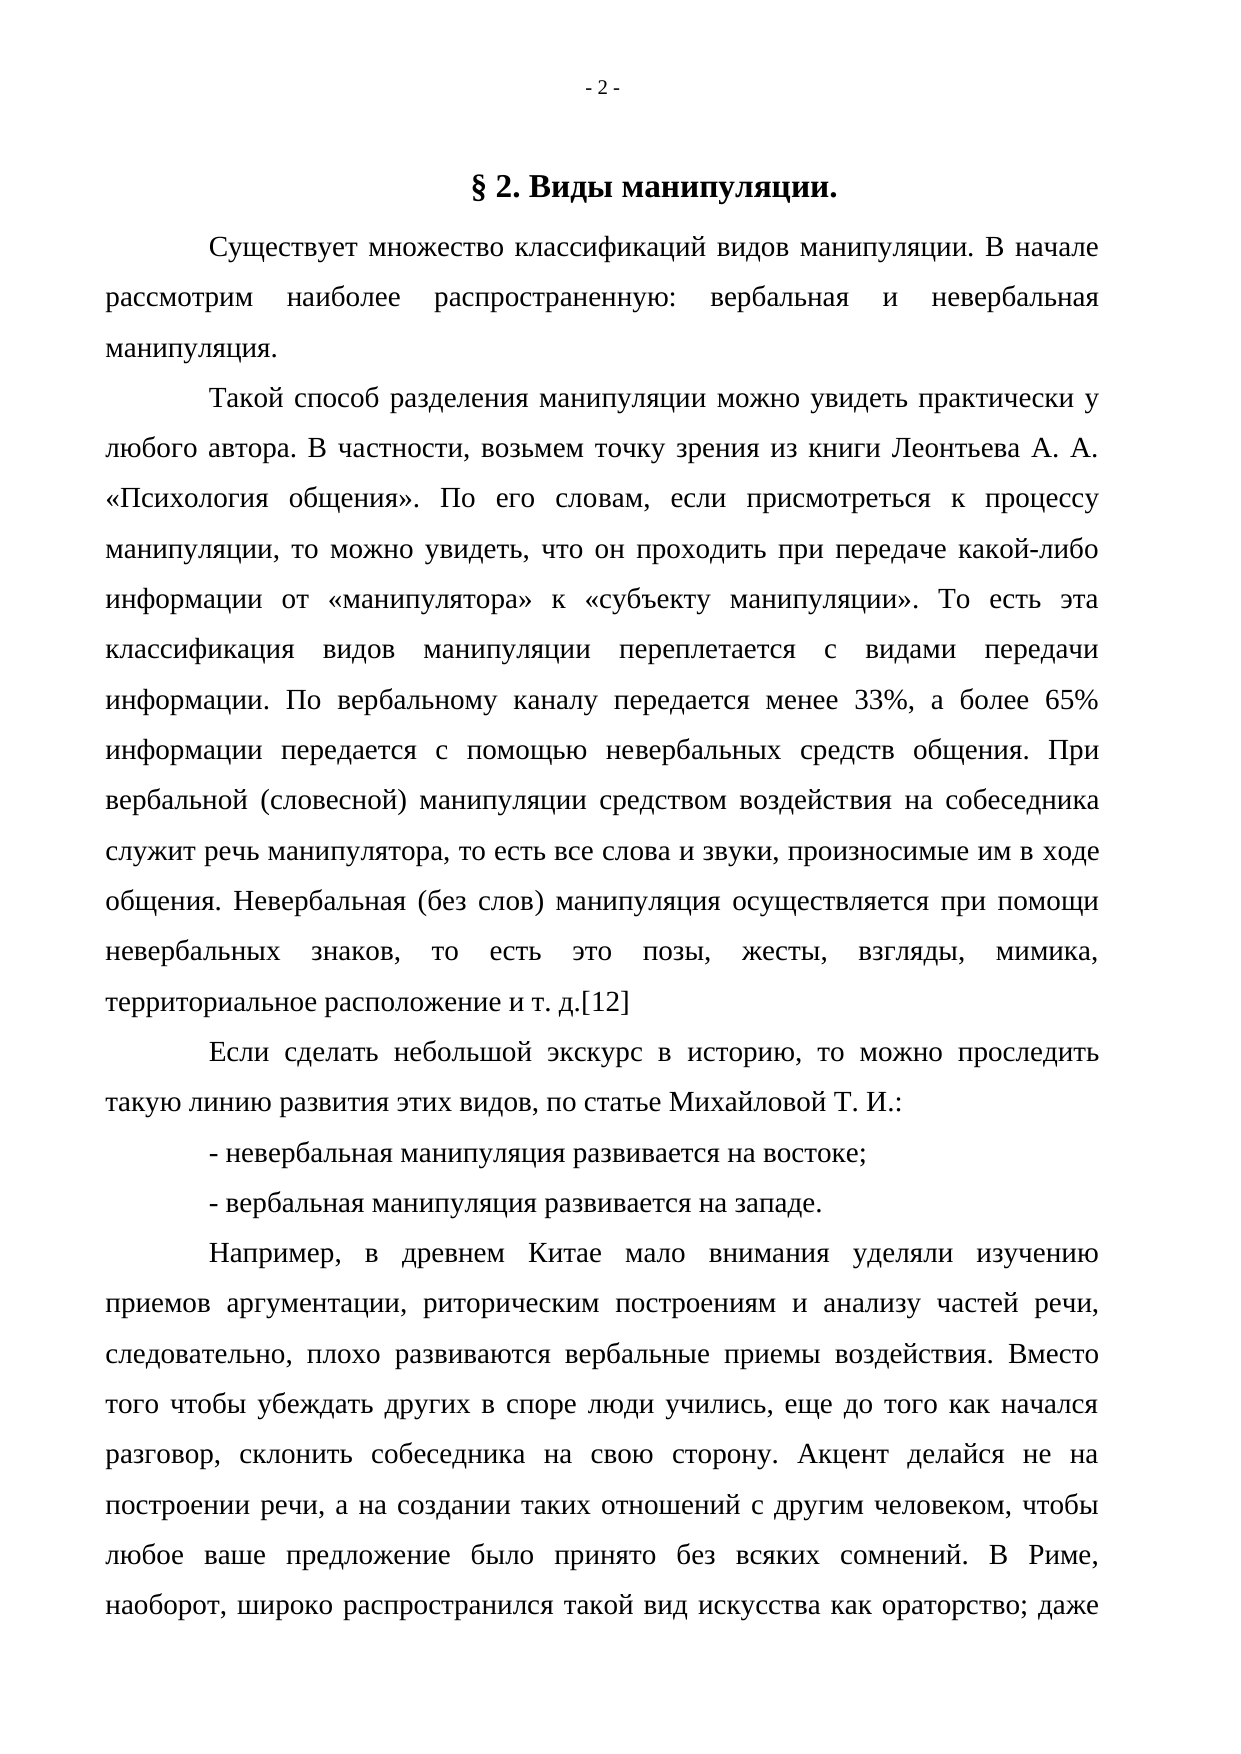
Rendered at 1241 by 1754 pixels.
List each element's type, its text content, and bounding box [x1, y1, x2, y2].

text § 2. Виды манипуляции. [105, 118, 1100, 205]
text Если сделать небольшой экскурс в историю, то можно проследить такую линию развития этих видов, по статье Михайловой Т. И.: [105, 1034, 1100, 1118]
text - вербальная манипуляция развивается на западе. [105, 1185, 1100, 1218]
text - невербальная манипуляция развивается на востоке; [105, 1135, 1100, 1168]
text Такой способ разделения манипуляции можно увидеть практически у любого автора. В частности, возьмем точку зрения из книги Леонтьева А. А. «Психология общения». По его словам, если присмотреться к процессу манипуляции, то можно увидеть, что он проходить при передаче какой-либо информации от «манипулятора» к «субъекту манипуляции». То есть эта классификация видов манипуляции переплетается с видами передачи информации. По вербальному каналу передается менее 33%, а более 65% информации передается с помощью невербальных средств общения. При вербальной (словесной) манипуляции средством воздействия на собеседника служит речь манипулятора, то есть все слова и звуки, произносимые им в ходе общения. Невербальная (без слов) манипуляция осуществляется при помощи невербальных знаков, то есть это позы, жесты, взгляды, мимика, территориальное расположение и т. д.[12] [105, 380, 1100, 1017]
text Существует множество классификаций видов манипуляции. В начале рассмотрим наиболее распространенную: вербальная и невербальная манипуляция. [105, 229, 1100, 363]
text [105, 1235, 1100, 1621]
